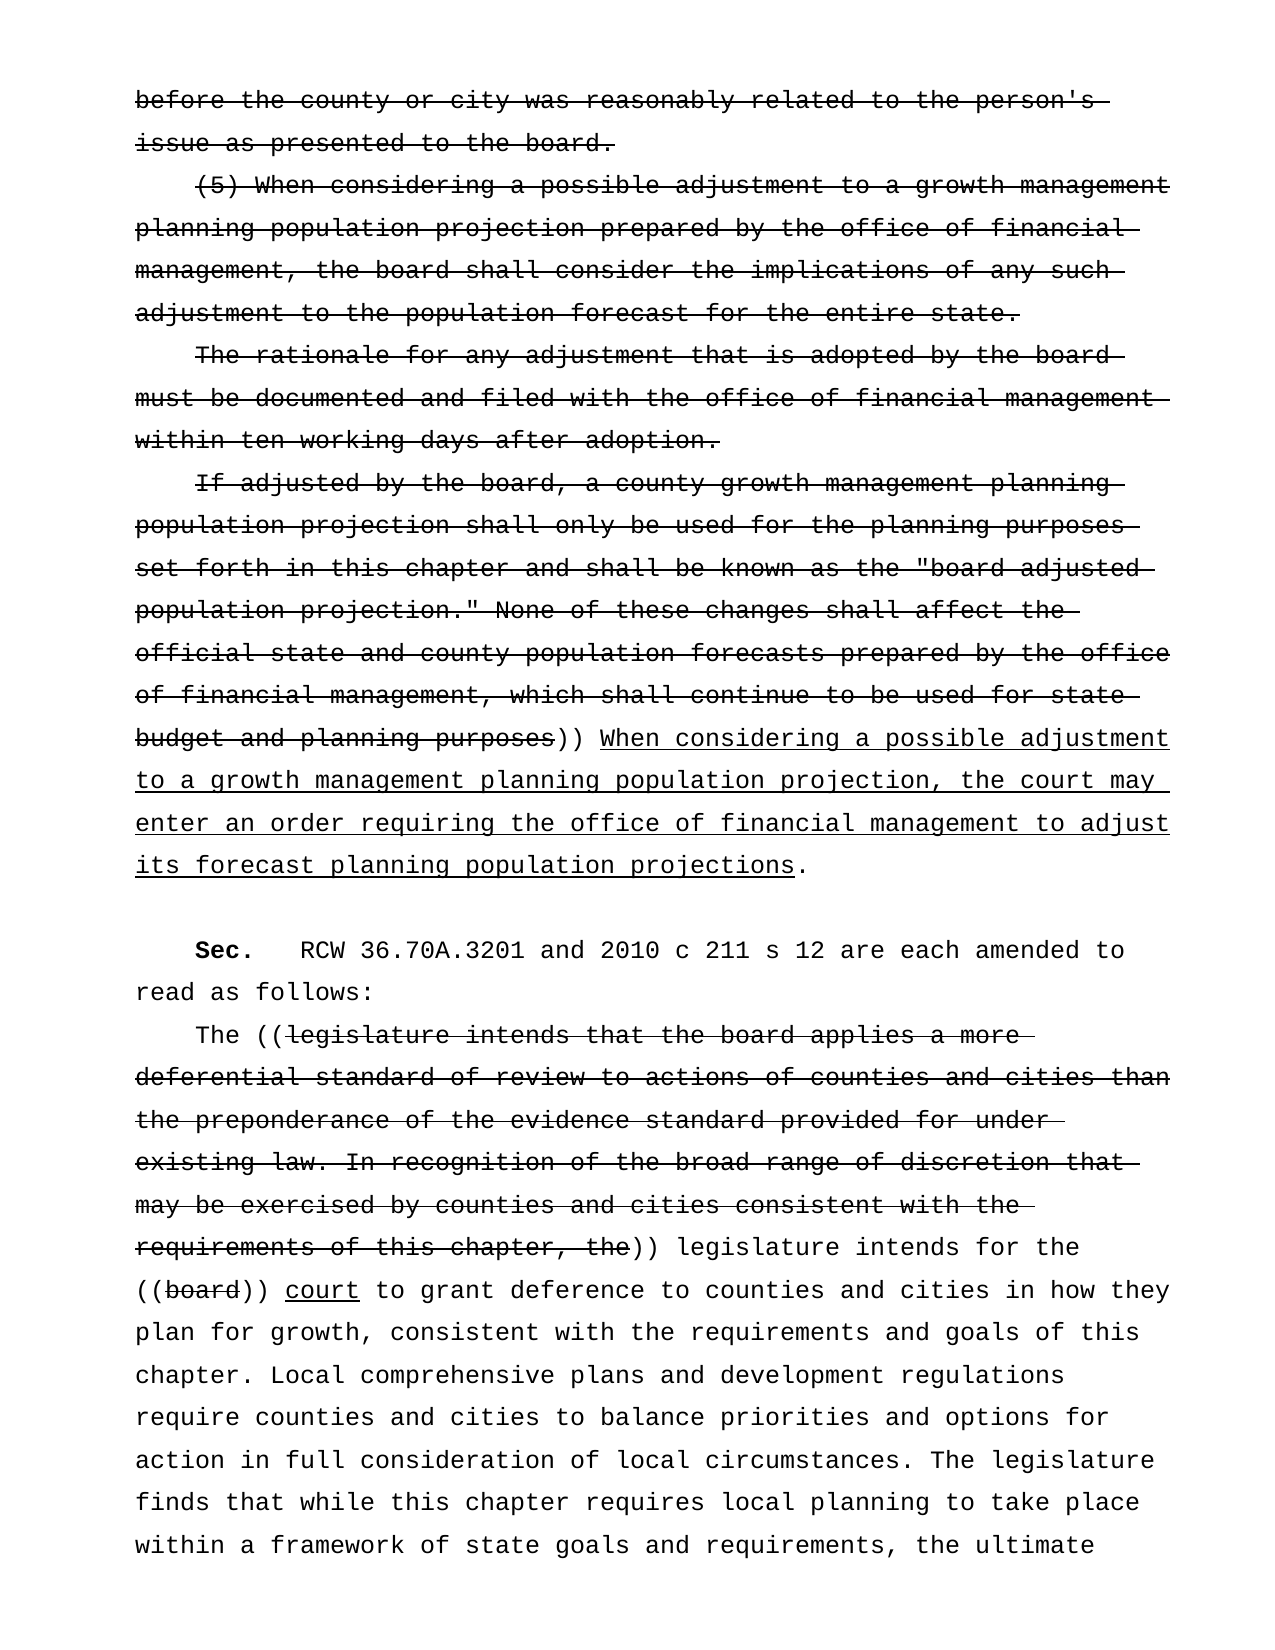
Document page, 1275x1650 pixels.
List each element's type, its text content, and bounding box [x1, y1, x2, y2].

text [135, 1080, 1170, 1562]
text (5) When considering a possible adjustment to a growth management planning population projection prepared by the office of financial management, the board shall consider the implications of any such adjustment to the population forecast for the entire state. [135, 160, 1170, 330]
text The rationale for any adjustment that is adopted by the board must be documented and filed with the office of financial management within ten working days after adoption. [135, 401, 1170, 457]
text The rationale for any adjustment that is adopted by the board must be documented and filed with the office of financial management within ten working days after adoption. [135, 330, 1170, 399]
text If adjusted by the board, a county growth management planning population projection shall only be used for the planning purposes set forth in this chapter and shall be known as the "board adjusted population projection." None of these changes shall affect the official state and county population forecasts prepared by the office of financial management, which shall continue to be used for state budget and planning purposes)) When considering a possible adjustment to a growth management planning population projection, the court may enter an order requiring the office of financial management to adjust its forecast planning population projections. [135, 457, 1170, 654]
text If adjusted by the board, a county growth management planning population projection shall only be used for the planning purposes set forth in this chapter and shall be known as the "board adjusted population projection." None of these changes shall affect the official state and county population forecasts prepared by the office of financial management, which shall continue to be used for state budget and planning purposes)) When considering a possible adjustment to a growth management planning population projection, the court may enter an order requiring the office of financial management to adjust its forecast planning population projections. [135, 793, 1170, 834]
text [135, 75, 1170, 160]
text If adjusted by the board, a county growth management planning population projection shall only be used for the planning purposes set forth in this chapter and shall be known as the "board adjusted population projection." None of these changes shall affect the official state and county population forecasts prepared by the office of financial management, which shall continue to be used for state budget and planning purposes)) When considering a possible adjustment to a growth management planning population projection, the court may enter an order requiring the office of financial management to adjust its forecast planning population projections. [135, 835, 1170, 882]
text Sec. RCW 36.70A.3201 and 2010 c 211 s 12 are each amended to read as follows: [135, 924, 1170, 1009]
text If adjusted by the board, a county growth management planning population projection shall only be used for the planning purposes set forth in this chapter and shall be known as the "board adjusted population projection." None of these changes shall affect the official state and county population forecasts prepared by the office of financial management, which shall continue to be used for state budget and planning purposes)) When considering a possible adjustment to a growth management planning population projection, the court may enter an order requiring the office of financial management to adjust its forecast planning population projections. [135, 656, 1170, 791]
